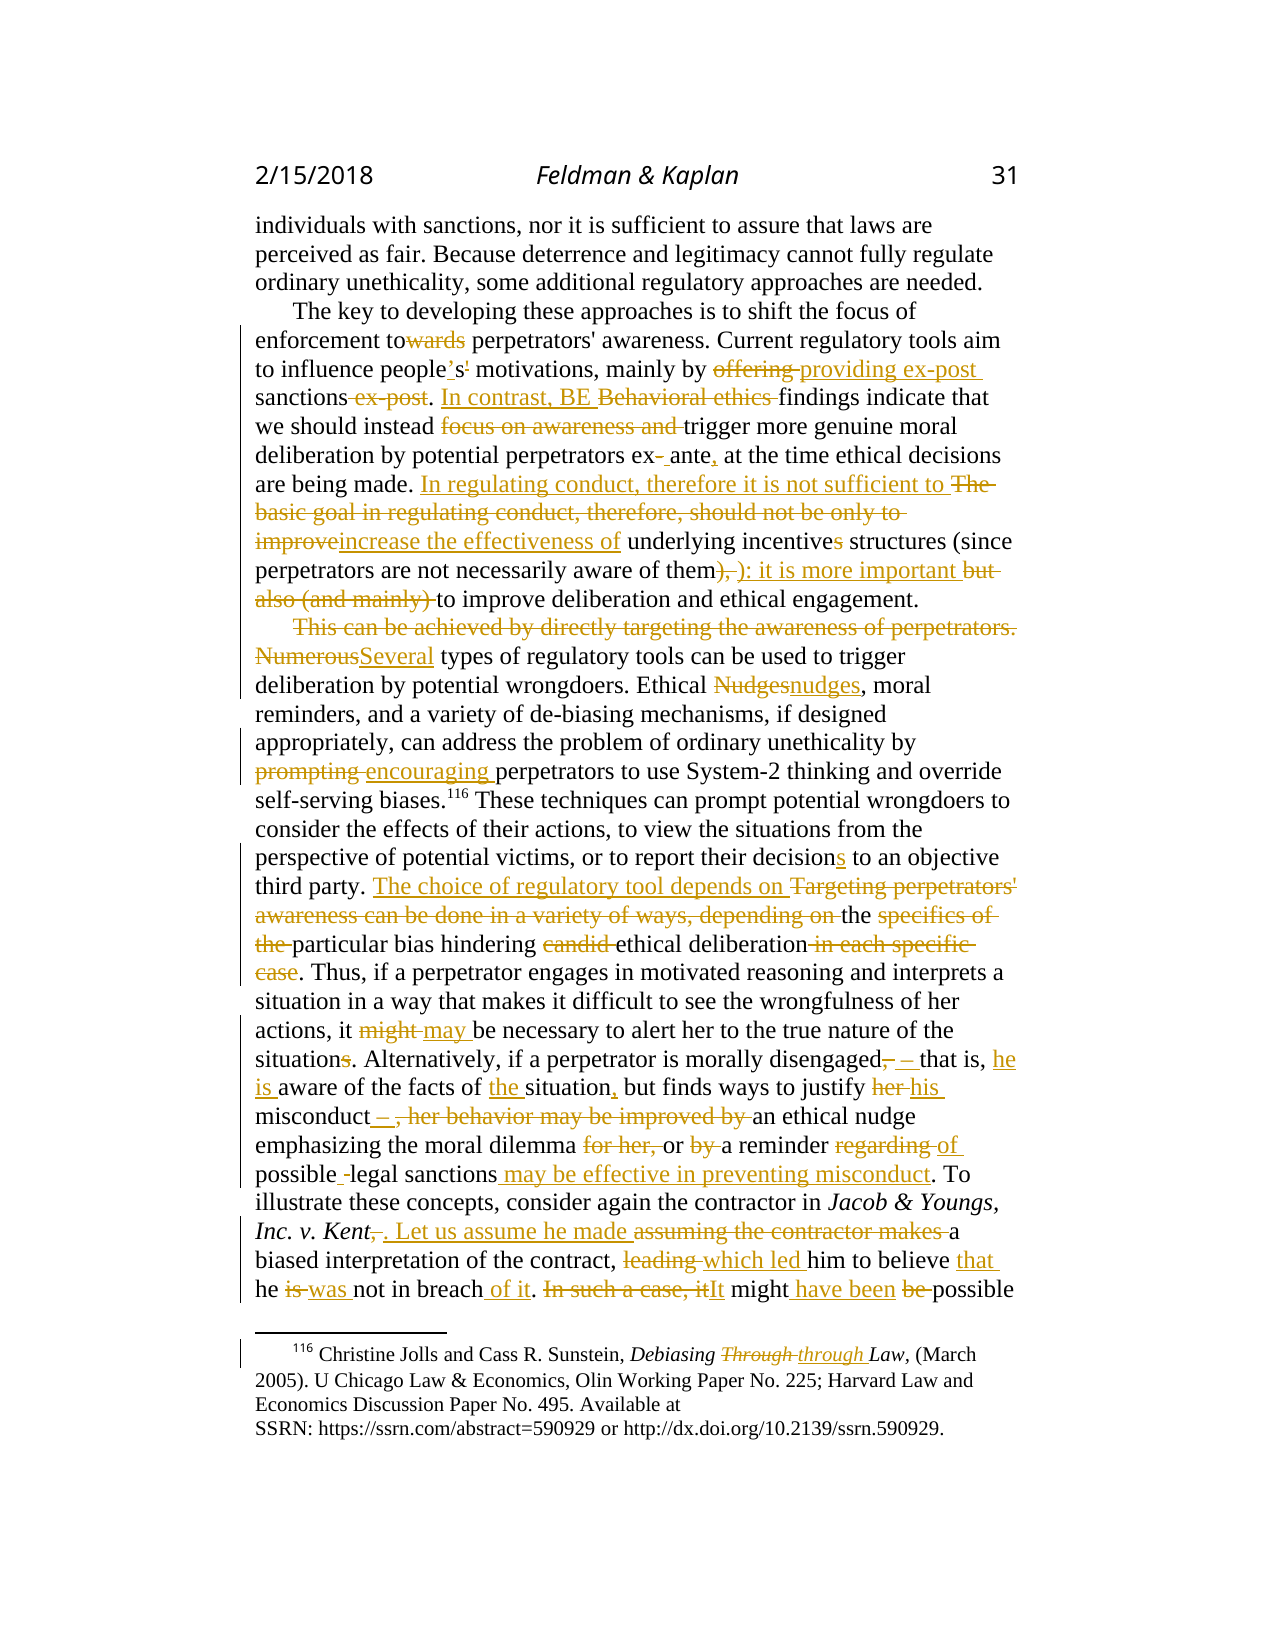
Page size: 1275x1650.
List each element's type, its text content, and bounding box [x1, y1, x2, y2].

text The key to developing these approaches is to shift the focus of enforcement to perpetrators' awareness. Current regulatory tools aim to influence peoples motivations, mainly by sanctions. findings indicate that we should instead trigger more genuine moral deliberation by potential perpetrators exante at the time ethical decisions are being made. underlying incentive structures (since perpetrators are not necessarily aware of themto improve deliberation and ethical engagement. [255, 296, 1020, 612]
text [255, 612, 1020, 1302]
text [255, 210, 1020, 296]
